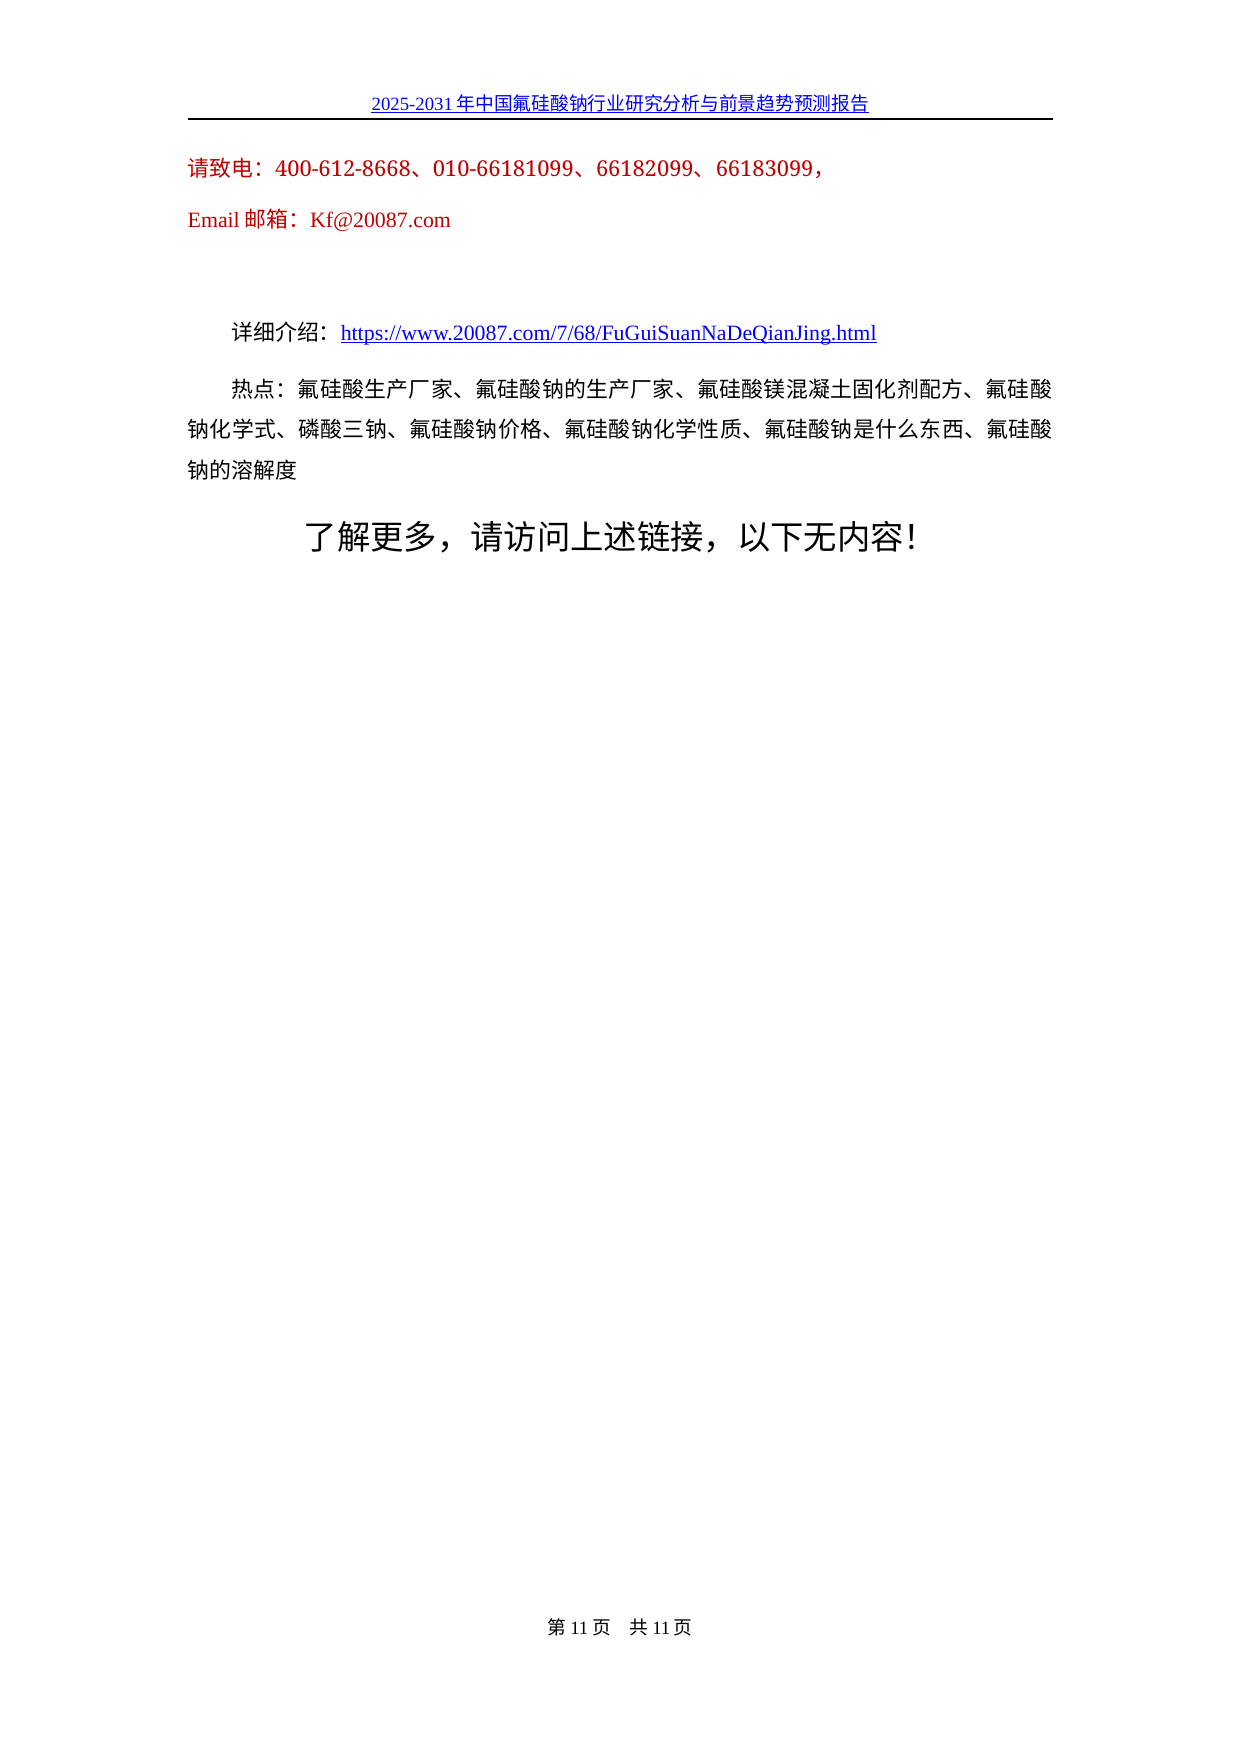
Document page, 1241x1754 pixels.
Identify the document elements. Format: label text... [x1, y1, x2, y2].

text 详细介绍：https://www.20087.com/7/68/FuGuiSuanNaDeQianJing.html [187, 315, 1053, 347]
text 请致电：400-612-8668、010-66181099、66182099、66183099， [187, 150, 1053, 183]
text 热点：氟硅酸生产厂家、氟硅酸钠的生产厂家、氟硅酸镁混凝土固化剂配方、氟硅酸钠化学式、磷酸三钠、氟硅酸钠价格、氟硅酸钠化学性质、氟硅酸钠是什么东西、氟硅酸钠的溶解度 [187, 371, 1053, 485]
title 了解更多，请访问上述链接，以下无内容！ [187, 503, 1053, 568]
text Email邮箱：Kf@20087.com [187, 202, 1053, 234]
